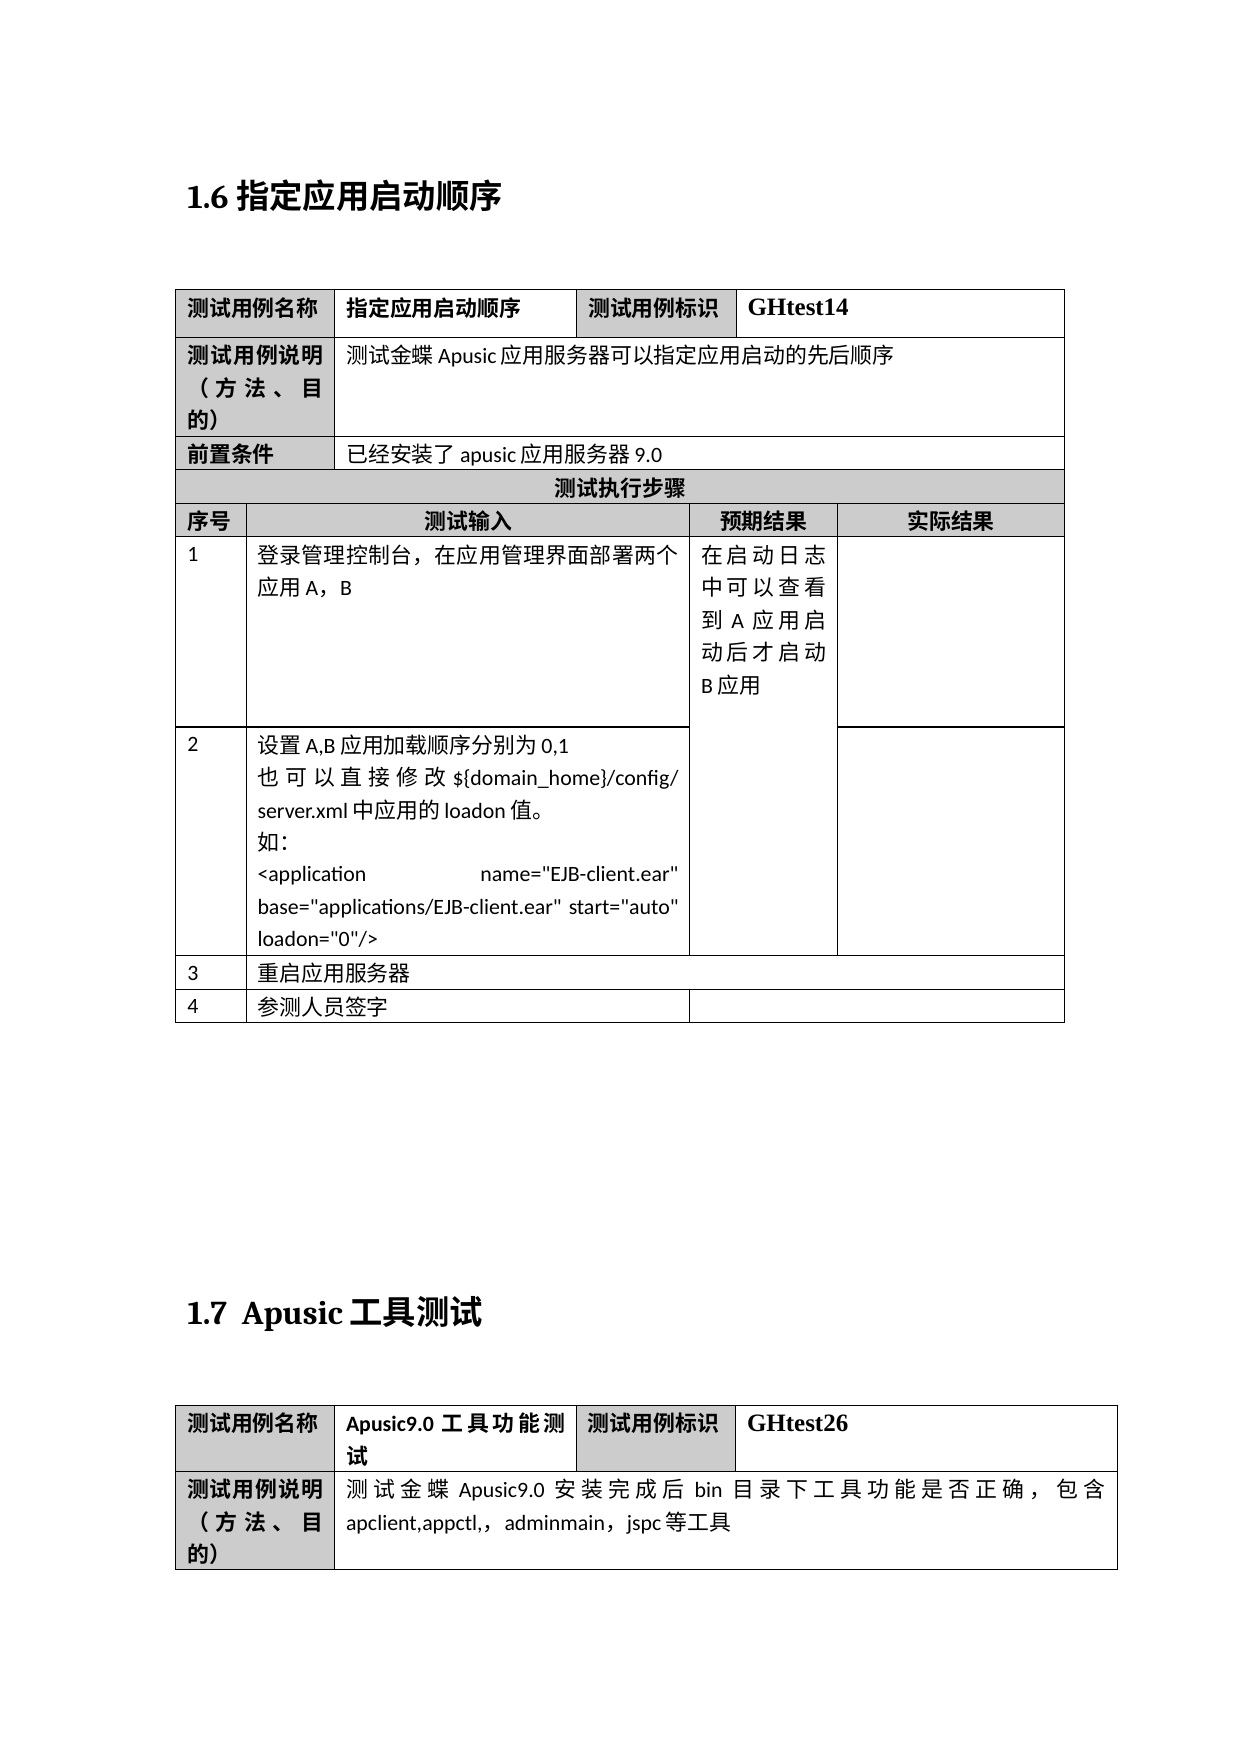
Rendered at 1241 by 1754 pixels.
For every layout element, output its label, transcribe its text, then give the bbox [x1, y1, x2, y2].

table_cell 在启动日志中可以查看到A应用启动后才启动B应用 [690, 537, 837, 726]
table_cell 测试用例说明（方法、目的） [176, 338, 334, 436]
table_cell 设置A,B应用加载顺序分别为0,1 也可以直接修改${domain_home}/config/server.xml中应用的loadon值。 如： <application name="EJB-client.ear" base="applications/EJB-client.ear" start="auto" loadon="0"/> [247, 728, 689, 955]
subtitle 1.7 Apusic工具测试 [187, 1278, 1053, 1343]
table_header 测试用例标识 [577, 290, 736, 337]
table_cell 预期结果 [690, 504, 837, 536]
table_header 测试用例标识 [577, 1406, 735, 1471]
table_cell 测试金蝶Apusic9.0安装完成后bin目录下工具功能是否正确，包含apclient,appctl,，adminmain，jspc等工具 [335, 1472, 1117, 1569]
table_cell [838, 537, 1064, 726]
table_cell 3 [176, 956, 246, 988]
table_header GHtest26 [736, 1406, 1117, 1471]
table_cell 测试用例说明（方法、目的） [176, 1472, 334, 1569]
table_header 测试用例名称 [176, 290, 334, 337]
table_cell 4 [176, 990, 246, 1022]
table_cell [690, 726, 837, 955]
table_cell 实际结果 [838, 504, 1064, 536]
table_header 指定应用启动顺序 [335, 290, 576, 337]
table_cell 已经安装了apusic应用服务器9.0 [335, 437, 1064, 469]
table_cell 测试执行步骤 [176, 470, 1064, 503]
subtitle 1.6 指定应用启动顺序 [187, 162, 1053, 227]
table_cell 2 [176, 728, 246, 955]
table_cell 测试输入 [247, 504, 689, 536]
table_cell [838, 728, 1064, 955]
table_cell 参测人员签字 [247, 990, 689, 1022]
table_cell 序号 [176, 504, 246, 536]
table_cell 1 [176, 537, 246, 726]
table_cell 登录管理控制台，在应用管理界面部署两个应用A，B [247, 537, 689, 726]
table_header 测试用例名称 [176, 1406, 334, 1471]
table_cell 测试金蝶Apusic应用服务器可以指定应用启动的先后顺序 [335, 338, 1064, 436]
table_cell 重启应用服务器 [247, 956, 837, 988]
table_header GHtest14 [737, 290, 1064, 337]
table_cell [837, 956, 1064, 988]
table_cell [690, 990, 1064, 1022]
table_cell 前置条件 [176, 437, 334, 469]
table_header Apusic9.0工具功能测试 [335, 1406, 576, 1471]
